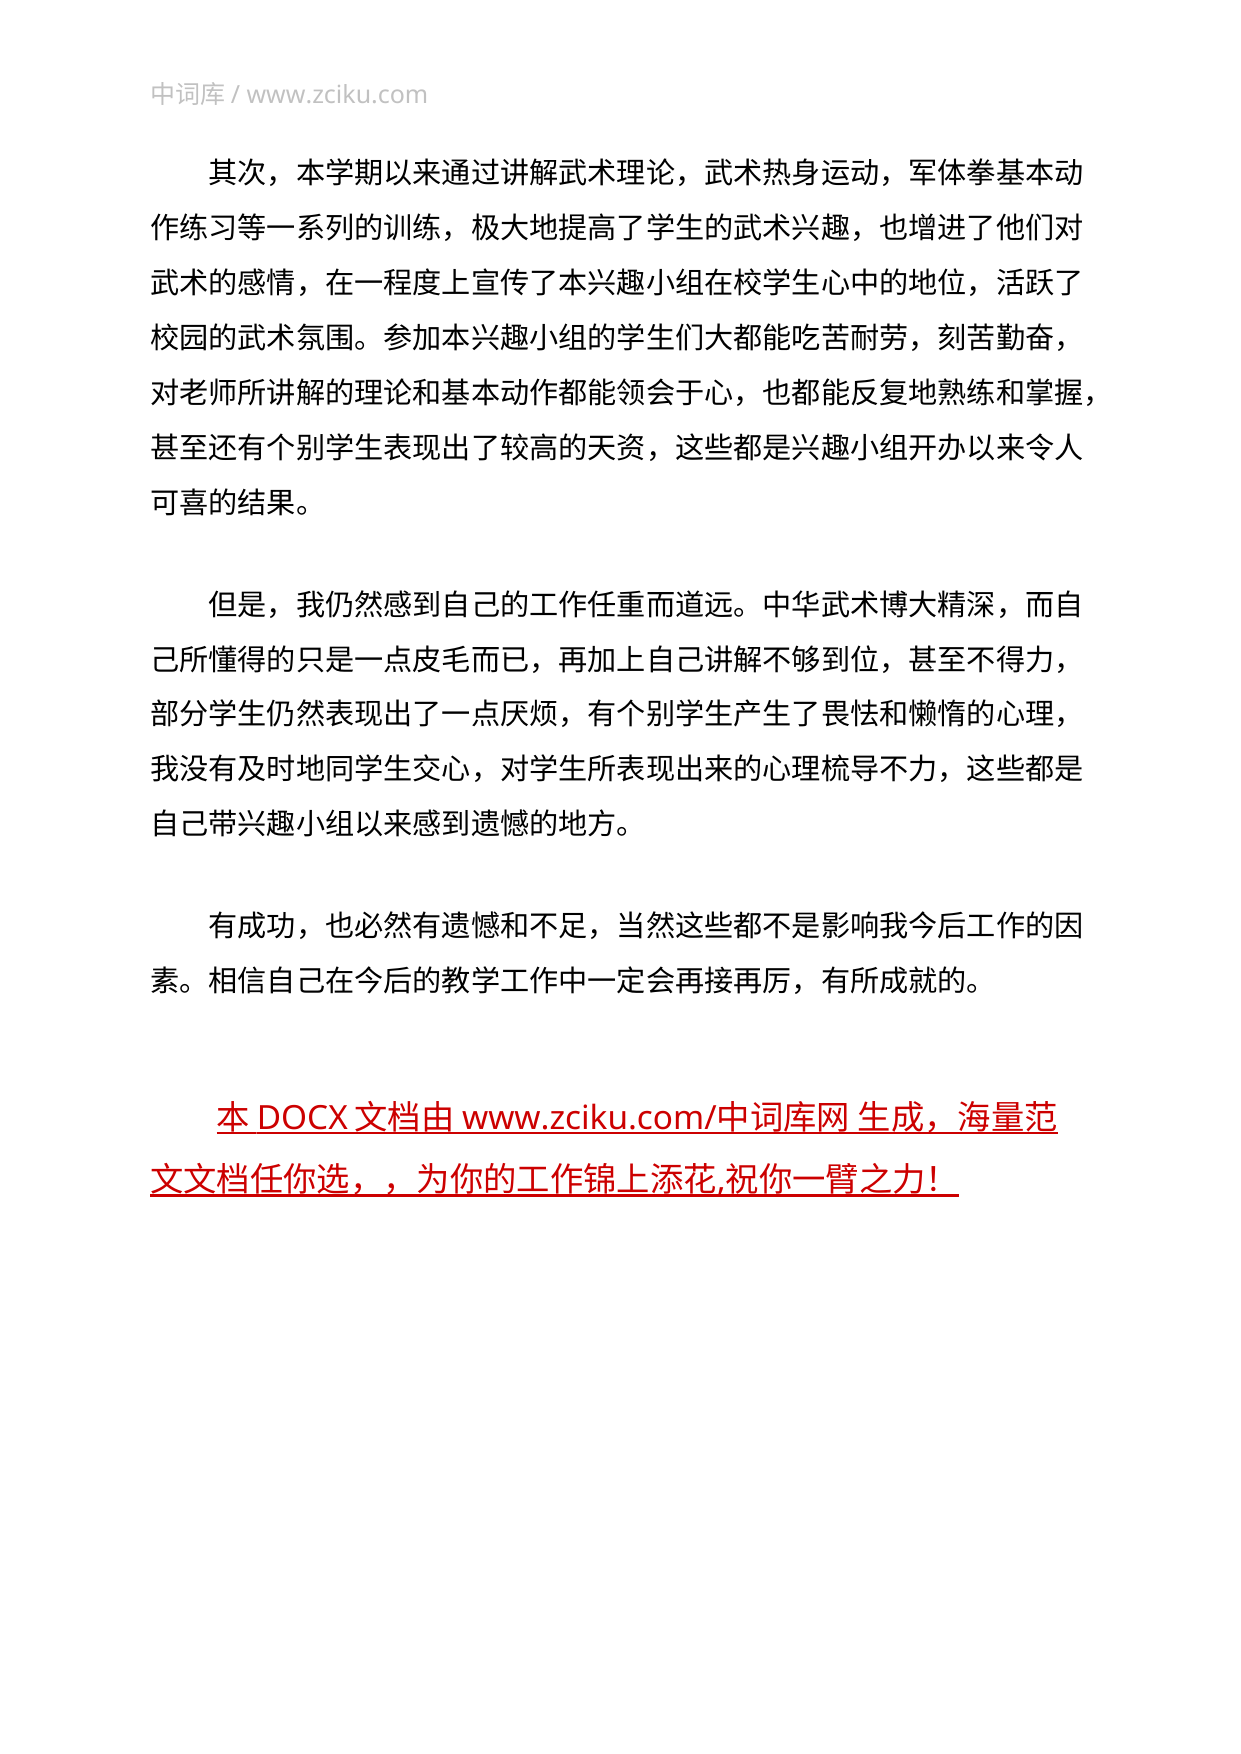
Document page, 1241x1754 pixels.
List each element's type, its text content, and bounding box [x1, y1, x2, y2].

text 其次，本学期以来通过讲解武术理论，武术热身运动，军体拳基本动作练习等一系列的训练，极大地提高了学生的武术兴趣，也增进了他们对武术的感情，在一程度上宣传了本兴趣小组在校学生心中的地位，活跃了校园的武术氛围。参加本兴趣小组的学生们大都能吃苦耐劳，刻苦勤奋，对老师所讲解的理论和基本动作都能领会于心，也都能反复地熟练和掌握，甚至还有个别学生表现出了较高的天资，这些都是兴趣小组开办以来令人可喜的结果。 [150, 150, 1090, 522]
text 有成功，也必然有遗憾和不足，当然这些都不是影响我今后工作的因素。相信自己在今后的教学工作中一定会再接再厉，有所成就的。 [150, 902, 1090, 1000]
text 本DOCX文档由 www.zciku.com/中词库网 生成，海量范文文档任你选，，为你的工作锦上添花,祝你一臂之力！ [150, 1090, 1090, 1202]
text 但是，我仍然感到自己的工作任重而道远。中华武术博大精深，而自己所懂得的只是一点皮毛而已，再加上自己讲解不够到位，甚至不得力，部分学生仍然表现出了一点厌烦，有个别学生产生了畏怯和懒惰的心理，我没有及时地同学生交心，对学生所表现出来的心理梳导不力，这些都是自己带兴趣小组以来感到遗憾的地方。 [150, 581, 1090, 843]
